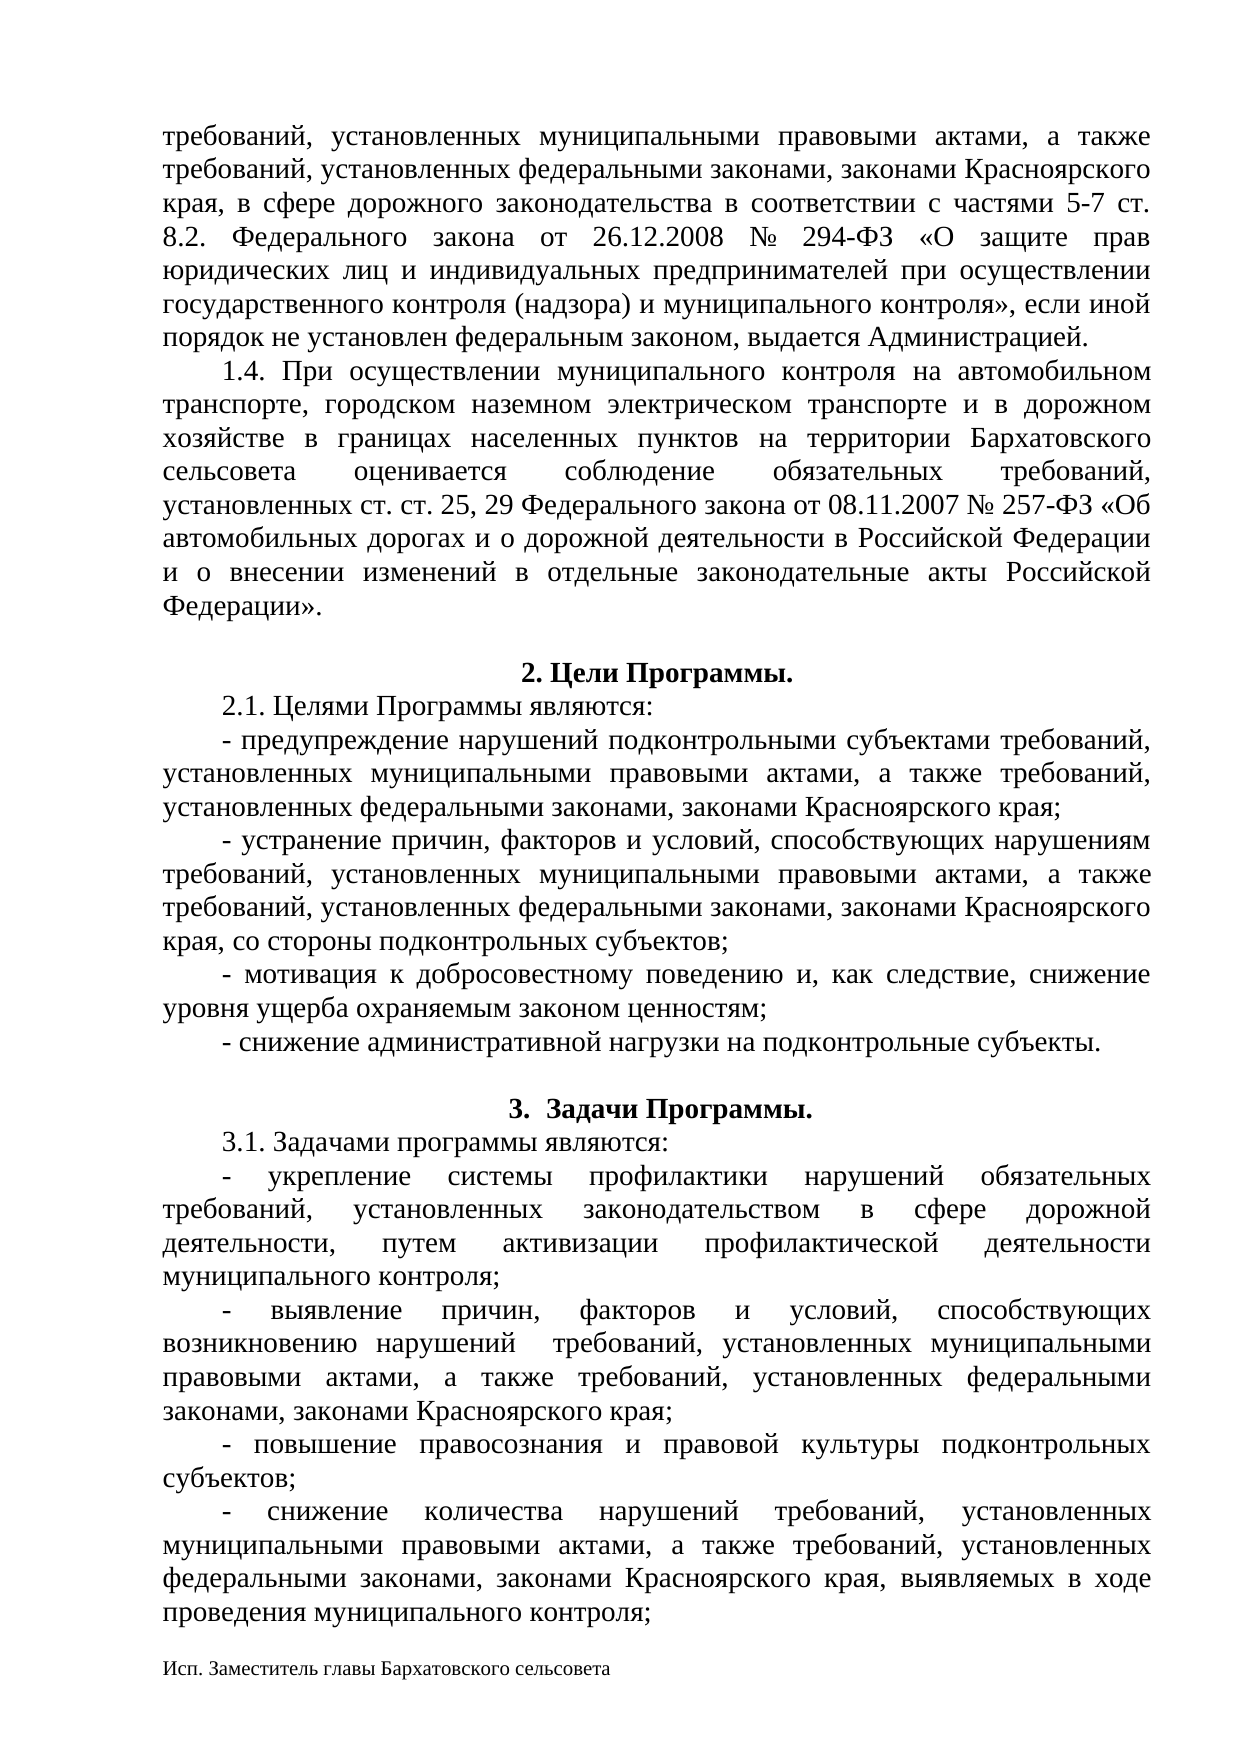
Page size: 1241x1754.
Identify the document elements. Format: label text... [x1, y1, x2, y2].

title 1.4. При осуществлении муниципального контроля на автомобильном транспорте, городском наземном электрическом транспорте и в дорожном хозяйстве в границах населенных пунктов на территории Бархатовского сельсовета оценивается соблюдение обязательных требований, установленных ст. ст. 25, 29 Федерального закона от 08.11.2007 № 257-ФЗ «Об автомобильных дорогах и о дорожной деятельности в Российской Федерации и о внесении изменений в отдельные законодательные акты Российской Федерации». [162, 353, 1152, 621]
list - выявление причин, факторов и условий, способствующих возникновению нарушений требований, установленных муниципальными правовыми актами, а также требований, установленных федеральными законами, законами Красноярского края; [162, 1292, 1152, 1426]
list Задачи Программы. [169, 1091, 1152, 1124]
list 3.1. Задачами программы являются: [162, 1124, 1152, 1158]
title - предупреждение нарушений подконтрольными субъектами требований, установленных муниципальными правовыми актами, а также требований, установленных федеральными законами, законами Красноярского края; [162, 722, 1152, 822]
list - снижение административной нагрузки на подконтрольные субъекты. [162, 1024, 1152, 1057]
list - снижение количества нарушений требований, установленных муниципальными правовыми актами, а также требований, установленных федеральными законами, законами Красноярского края, выявляемых в ходе проведения муниципального контроля; [162, 1493, 1152, 1627]
title 2.1. Целями Программы являются: [162, 688, 1152, 722]
list - повышение правосознания и правовой культуры подконтрольных субъектов; [162, 1426, 1152, 1493]
list - укрепление системы профилактики нарушений обязательных требований, установленных законодательством в сфере дорожной деятельности, путем активизации профилактической деятельности муниципального контроля; [162, 1158, 1152, 1292]
list - устранение причин, факторов и условий, способствующих нарушениям требований, установленных муниципальными правовыми актами, а также требований, установленных федеральными законами, законами Красноярского края, со стороны подконтрольных субъектов; [162, 822, 1152, 957]
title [162, 118, 1152, 353]
list - мотивация к добросовестному поведению и, как следствие, снижение уровня ущерба охраняемым законом ценностям; [162, 957, 1152, 1024]
title 2. Цели Программы. [162, 655, 1152, 688]
